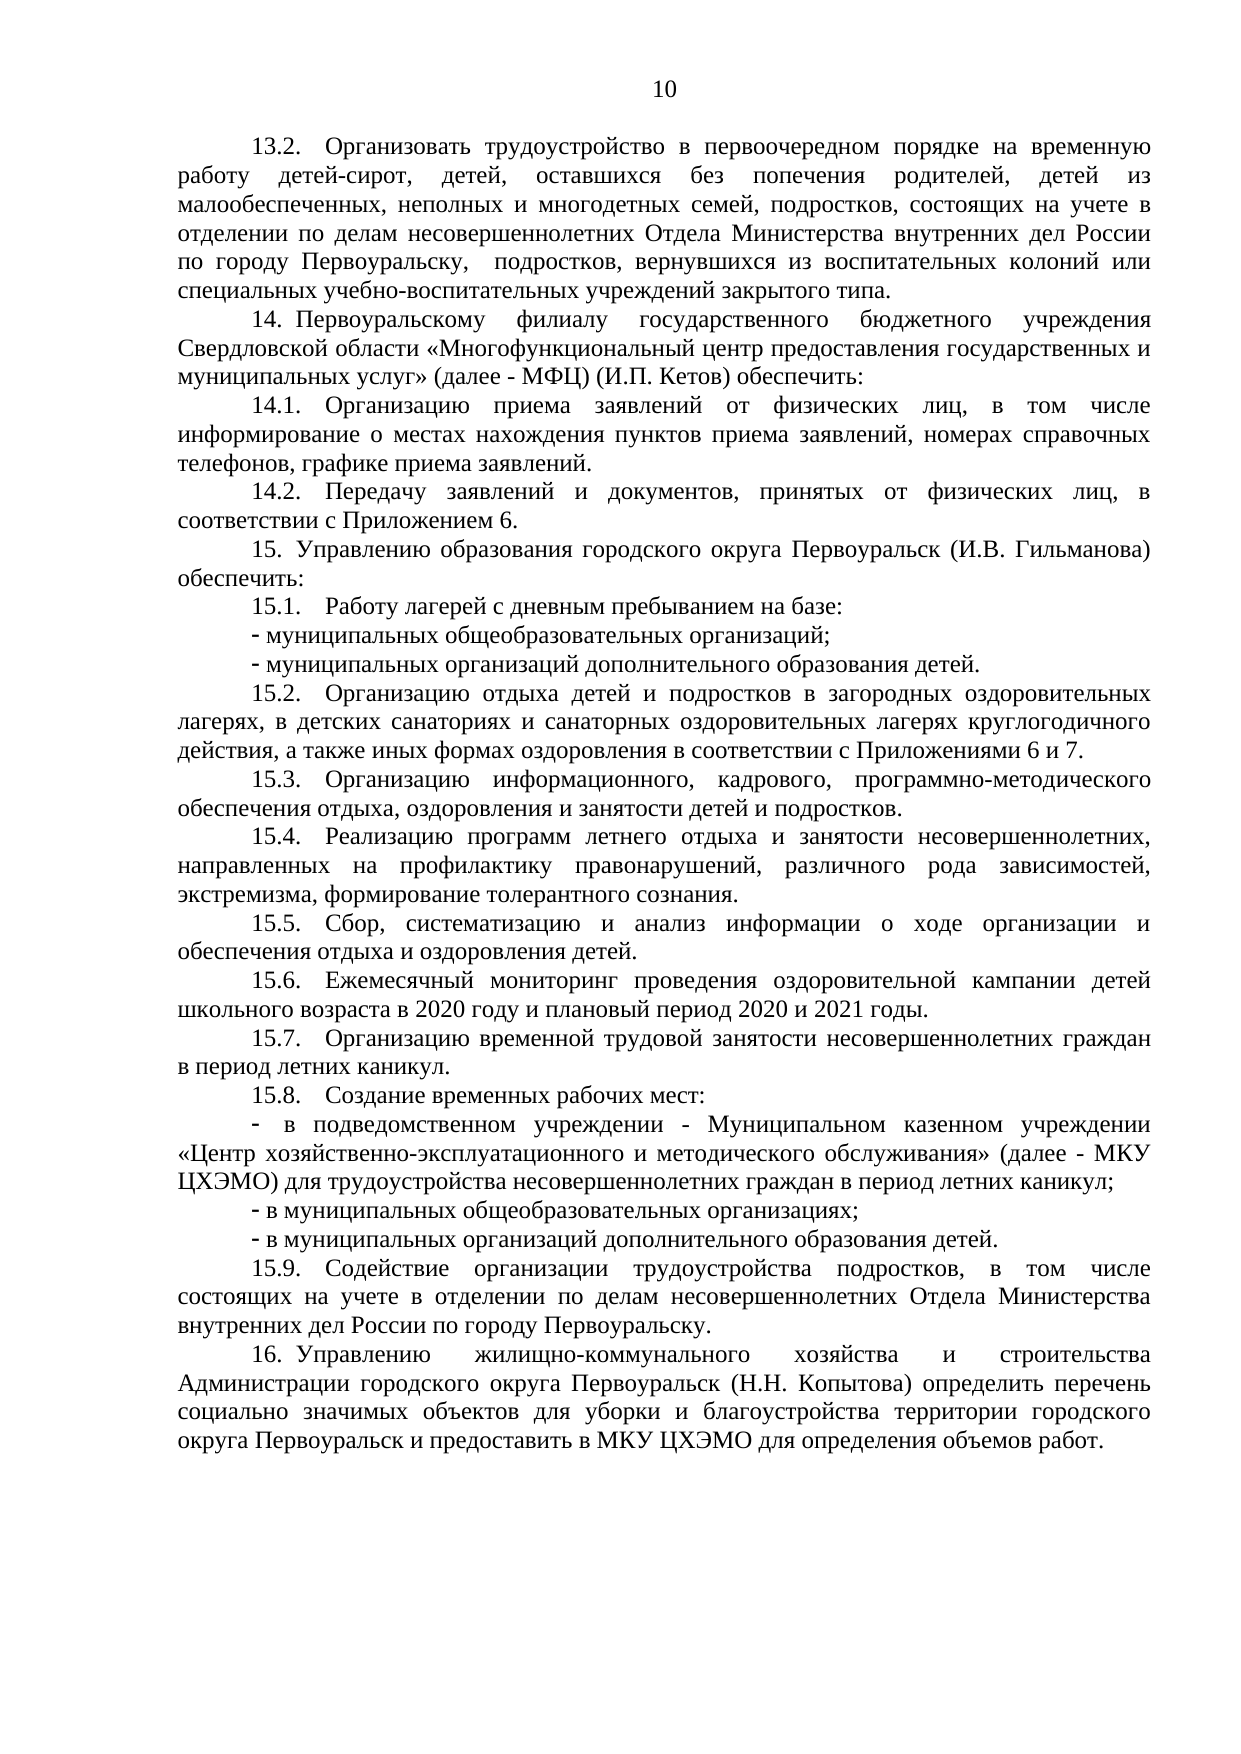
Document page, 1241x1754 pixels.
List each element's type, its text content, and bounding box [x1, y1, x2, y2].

list Организацию отдыха детей и подростков в загородных оздоровительных лагерях, в детских санаториях и санаторных оздоровительных лагерях круглогодичного действия, а также иных формах оздоровления в соответствии с Приложениями 6 и 7. [177, 678, 1152, 764]
list Организацию информационного, кадрового, программно-методического обеспечения отдыха, оздоровления и занятости детей и подростков. [177, 764, 1152, 821]
list Организацию приема заявлений от физических лиц, в том числе информирование о местах нахождения пунктов приема заявлений, номерах справочных телефонов, графике приема заявлений. [177, 390, 1152, 476]
list Содействие организации трудоустройства подростков, в том числе состоящих на учете в отделении по делам несовершеннолетних Отдела Министерства внутренних дел России по городу Первоуральску. [177, 1253, 1152, 1339]
list Управлению образования городского округа Первоуральск (И.В. Гильманова) обеспечить: [177, 534, 1152, 591]
list Реализацию программ летнего отдыха и занятости несовершеннолетних, направленных на профилактику правонарушений, различного рода зависимостей, экстремизма, формирование толерантного сознания. [177, 821, 1152, 908]
list Первоуральскому филиалу государственного бюджетного учреждения Свердловской области «Многофункциональный центр предоставления государственных и муниципальных услуг» (далее - МФЦ) (И.П. Кетов) обеспечить: [177, 304, 1152, 390]
list в муниципальных общеобразовательных организациях; [177, 1195, 1152, 1224]
list Организацию временной трудовой занятости несовершеннолетних граждан в период летних каникул. [177, 1023, 1152, 1080]
list Передачу заявлений и документов, принятых от физических лиц, в соответствии с Приложением 6. [177, 476, 1152, 534]
list муниципальных общеобразовательных организаций; [177, 620, 1152, 649]
list Ежемесячный мониторинг проведения оздоровительной кампании детей школьного возраста в 2020 году и плановый период 2020 и 2021 годы. [177, 965, 1152, 1023]
list муниципальных организаций дополнительного образования детей. [177, 649, 1152, 678]
list Создание временных рабочих мест: [177, 1080, 1152, 1109]
list в муниципальных организаций дополнительного образования детей. [177, 1224, 1152, 1253]
list Управлению жилищно-коммунального хозяйства и строительства Администрации городского округа Первоуральск (Н.Н. Копытова) определить перечень социально значимых объектов для уборки и благоустройства территории городского округа Первоуральск и предоставить в МКУ ЦХЭМО для определения объемов работ. [177, 1339, 1152, 1454]
list в подведомственном учреждении - Муниципальном казенном учреждении «Центр хозяйственно-эксплуатационного и методического обслуживания» (далее - МКУ ЦХЭМО) для трудоустройства несовершеннолетних граждан в период летних каникул; [177, 1109, 1152, 1195]
list Работу лагерей с дневным пребыванием на базе: [177, 591, 1152, 620]
list Сбор, систематизацию и анализ информации о ходе организации и обеспечения отдыха и оздоровления детей. [177, 908, 1152, 965]
list Организовать трудоустройство в первоочередном порядке на временную работу детей-сирот, детей, оставшихся без попечения родителей, детей из малообеспеченных, неполных и многодетных семей, подростков, состоящих на учете в отделении по делам несовершеннолетних Отдела Министерства внутренних дел России по городу Первоуральску, подростков, вернувшихся из воспитательных колоний или специальных учебно-воспитательных учреждений закрытого типа. [177, 131, 1152, 304]
